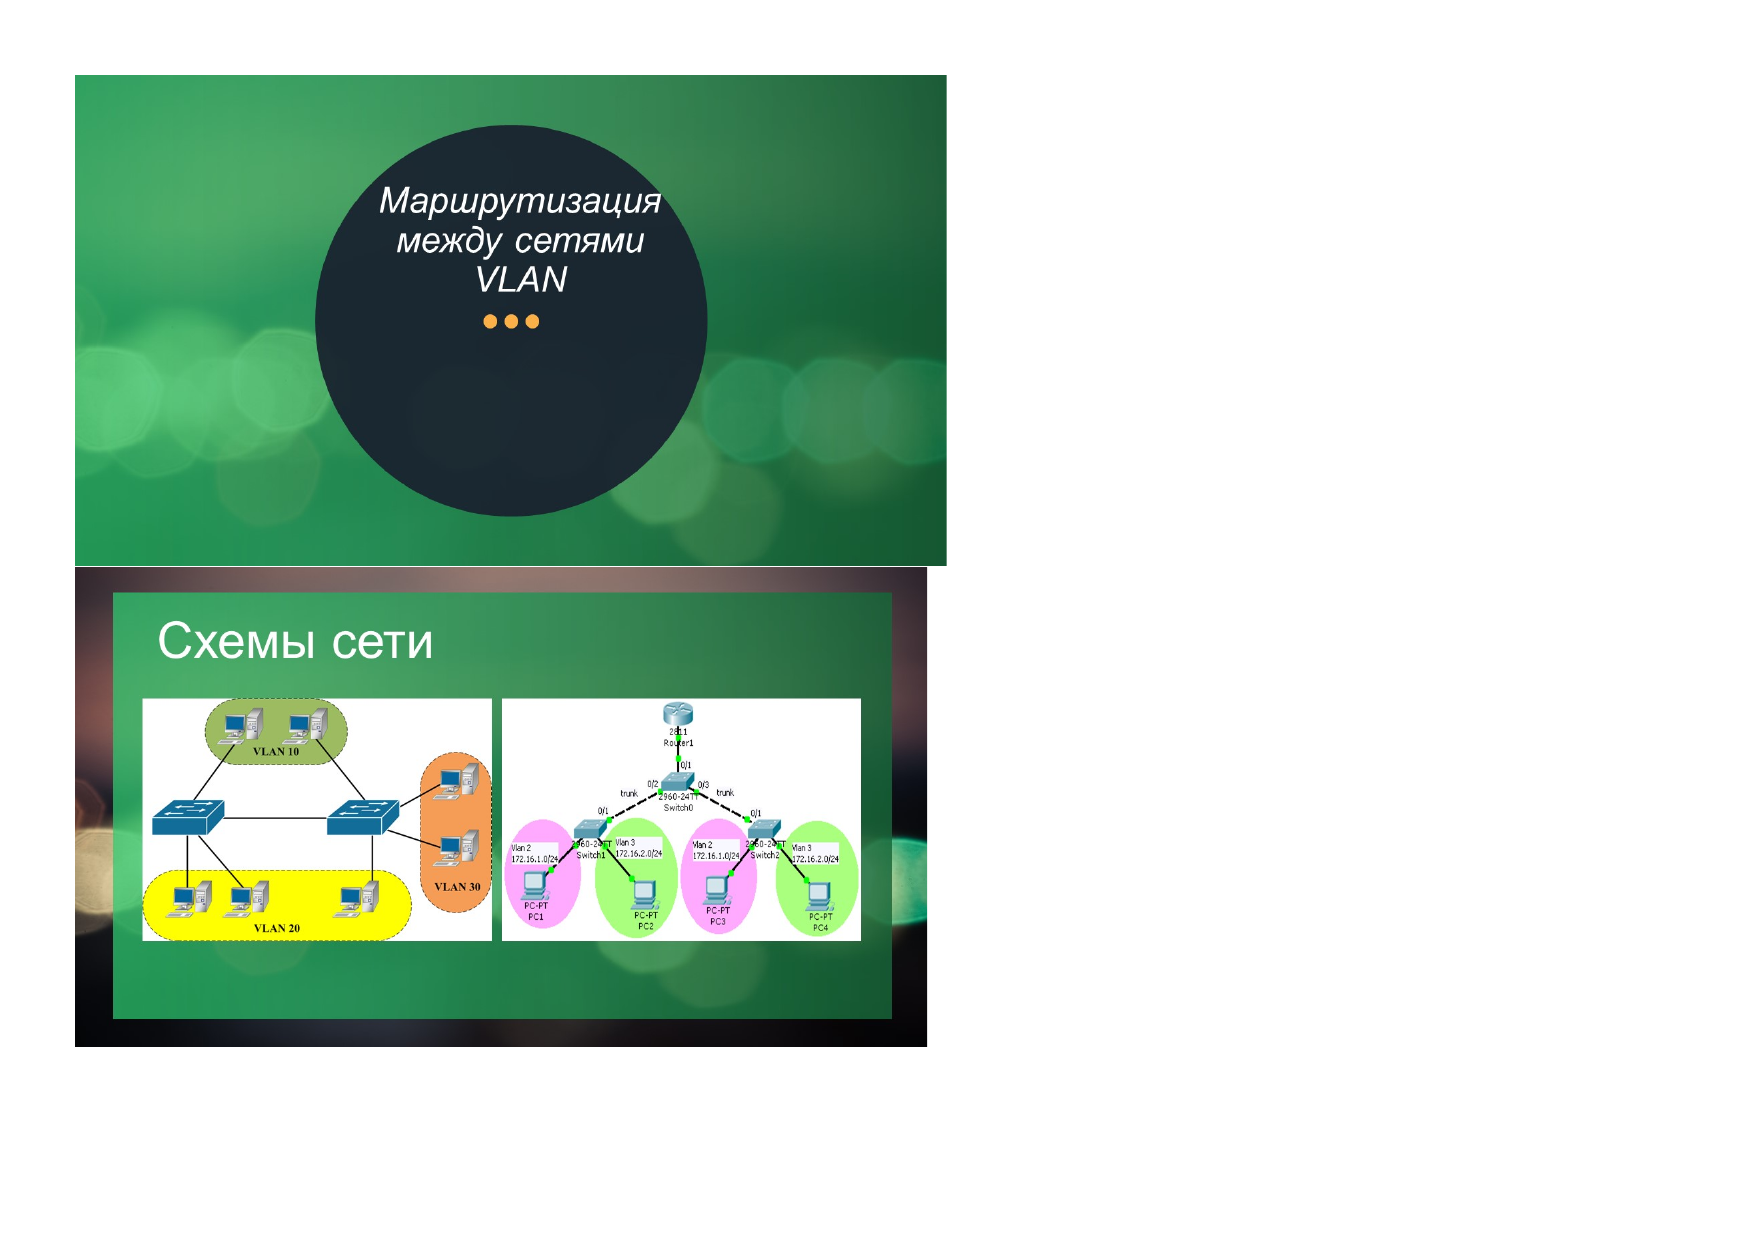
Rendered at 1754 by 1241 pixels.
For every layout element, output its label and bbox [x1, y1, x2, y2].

picture [75, 75, 947, 566]
picture [75, 567, 928, 1047]
